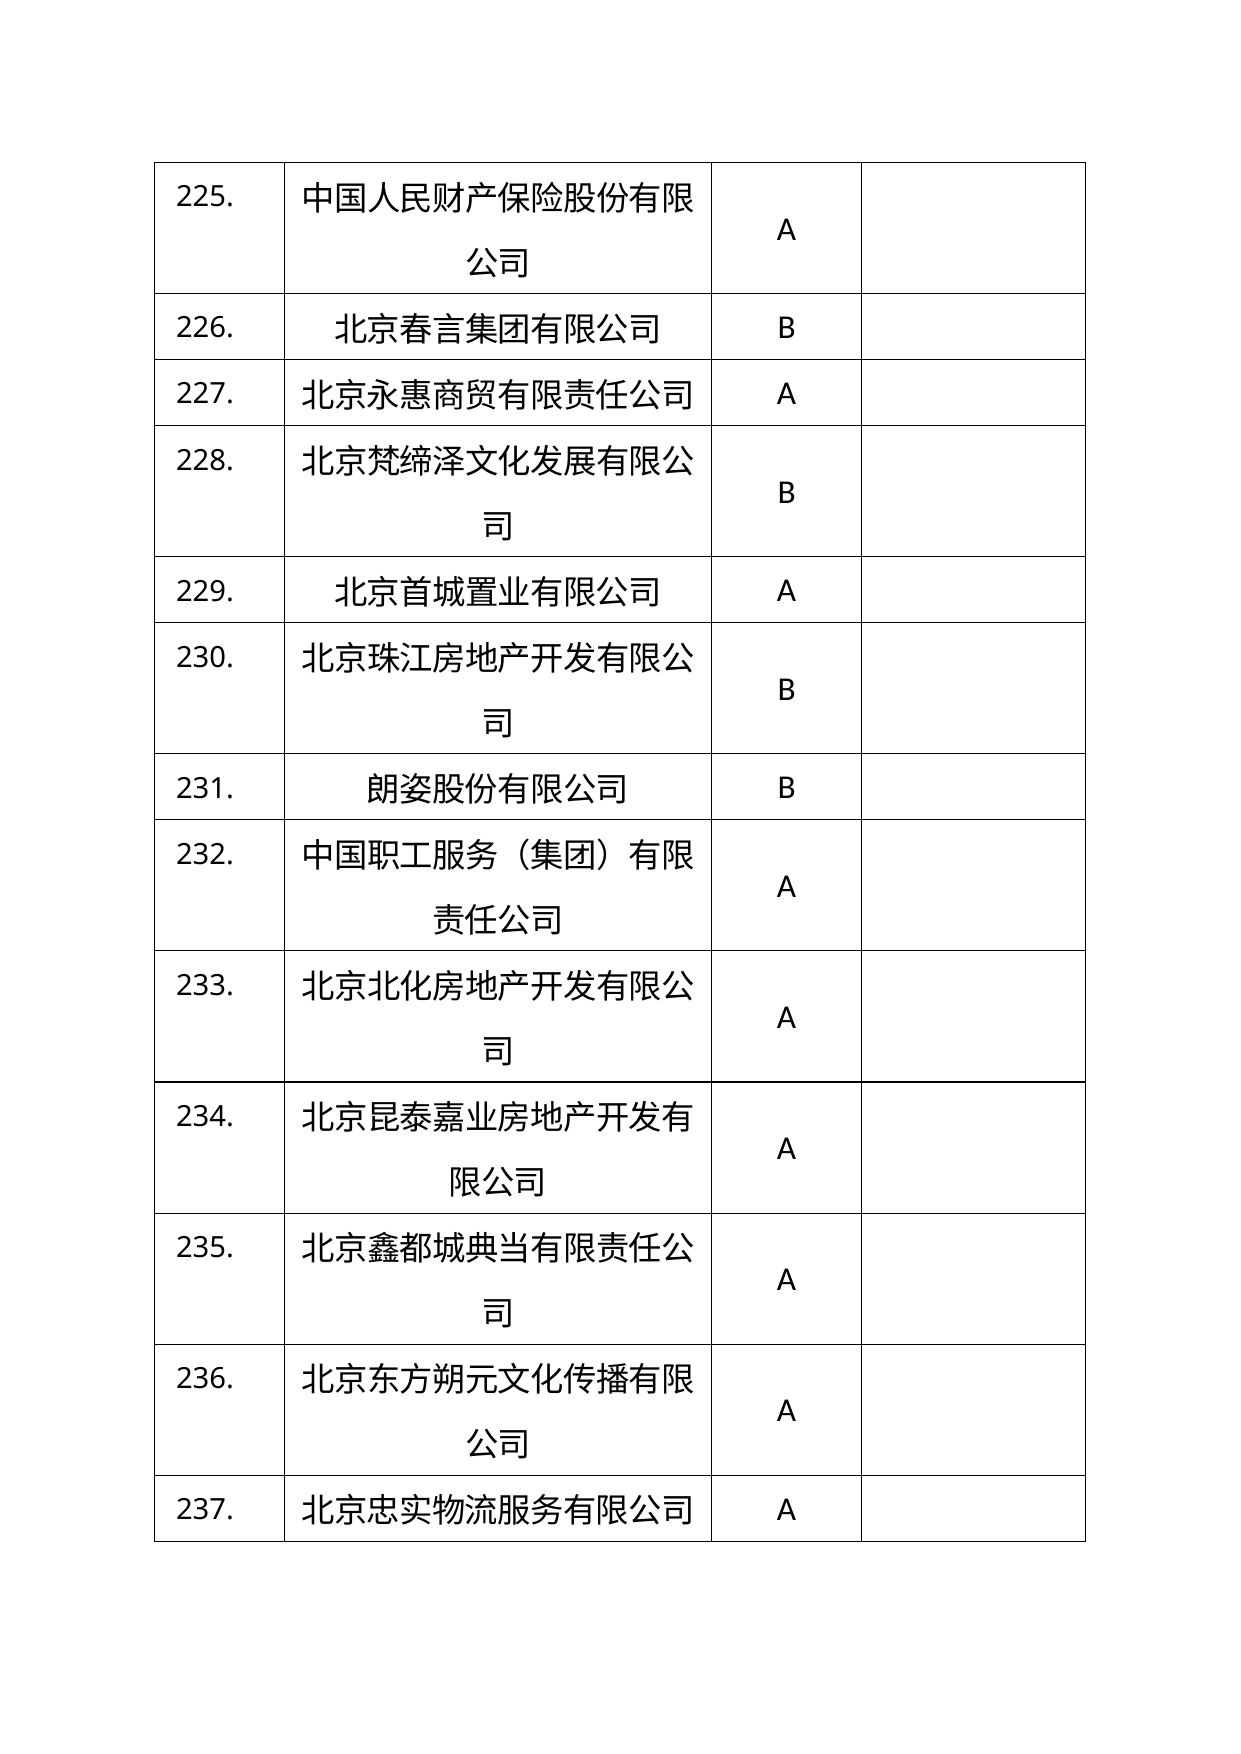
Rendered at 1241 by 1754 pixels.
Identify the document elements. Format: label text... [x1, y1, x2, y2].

table_cell B [712, 754, 861, 819]
table_cell [862, 623, 1085, 753]
table_cell 北京珠江房地产开发有限公司 [285, 623, 711, 753]
table_cell 北京鑫都城典当有限责任公司 [285, 1214, 711, 1343]
table_cell [155, 360, 284, 425]
table_cell [862, 754, 1085, 819]
table_cell [155, 294, 284, 359]
table_cell 中国人民财产保险股份有限公司 [285, 163, 711, 293]
table_cell A [712, 557, 861, 622]
table_cell 中国职工服务（集团）有限责任公司 [285, 820, 711, 950]
table_cell [862, 163, 1085, 293]
table_cell [155, 163, 284, 293]
table_cell [155, 754, 284, 819]
table_cell [862, 820, 1085, 950]
table_cell [155, 426, 284, 556]
table_cell [862, 951, 1085, 1081]
table_cell [862, 294, 1085, 359]
table_cell [862, 360, 1085, 425]
table_cell [862, 1345, 1085, 1474]
table_cell [155, 1083, 284, 1212]
table_cell 北京永惠商贸有限责任公司 [285, 360, 711, 425]
table_cell B [712, 623, 861, 753]
table_cell [155, 951, 284, 1081]
table_cell B [712, 426, 861, 556]
table_cell [862, 1083, 1085, 1212]
table_cell [155, 557, 284, 622]
table_cell B [712, 294, 861, 359]
table_cell 北京北化房地产开发有限公司 [285, 951, 711, 1081]
table_cell 北京春言集团有限公司 [285, 294, 711, 359]
table_cell [155, 1476, 284, 1541]
table_cell 北京首城置业有限公司 [285, 557, 711, 622]
table_cell 北京东方朔元文化传播有限公司 [285, 1345, 711, 1474]
table_cell 朗姿股份有限公司 [285, 754, 711, 819]
table_cell [155, 1345, 284, 1474]
table_cell A [712, 1083, 861, 1212]
table_cell [862, 1476, 1085, 1541]
table_cell 北京昆泰嘉业房地产开发有限公司 [285, 1083, 711, 1212]
table_cell A [712, 1476, 861, 1541]
table_cell A [712, 360, 861, 425]
table_cell 北京忠实物流服务有限公司 [285, 1476, 711, 1541]
table_cell [155, 623, 284, 753]
table_cell A [712, 951, 861, 1081]
table_cell A [712, 1345, 861, 1474]
table_cell [862, 557, 1085, 622]
table_cell A [712, 1214, 861, 1343]
table_cell [862, 426, 1085, 556]
table_cell [155, 1214, 284, 1343]
table_cell [155, 820, 284, 950]
table_cell [862, 1214, 1085, 1343]
table_cell A [712, 163, 861, 293]
table_cell 北京梵缔泽文化发展有限公司 [285, 426, 711, 556]
table_cell A [712, 820, 861, 950]
